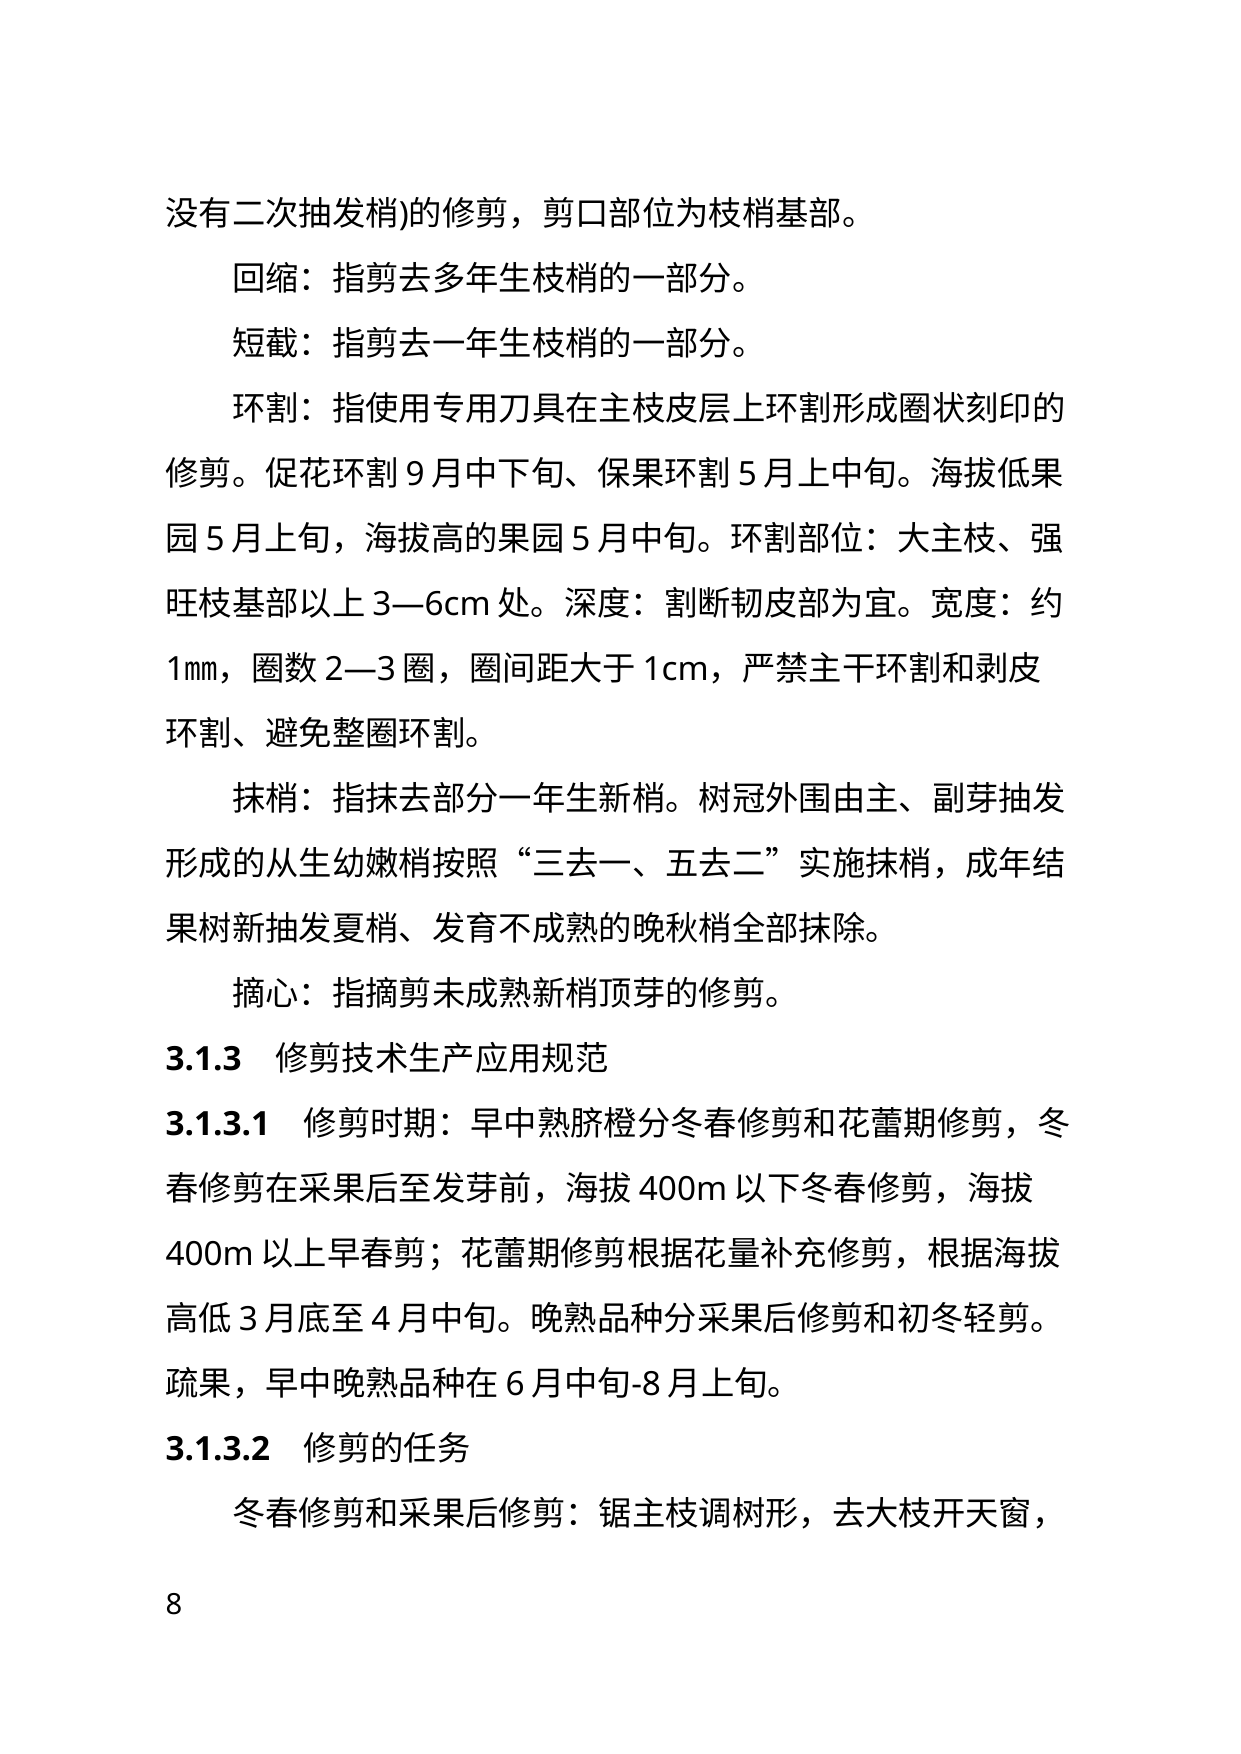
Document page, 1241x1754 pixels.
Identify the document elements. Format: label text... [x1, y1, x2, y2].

text 3.1.3.1 修剪时期：早中熟脐橙分冬春修剪和花蕾期修剪，冬春修剪在采果后至发芽前，海拔400m以下冬春修剪，海拔400m以上早春剪；花蕾期修剪根据花量补充修剪，根据海拔高低3月底至4月中旬。晚熟品种分采果后修剪和初冬轻剪。疏果，早中晚熟品种在6月中旬-8月上旬。 [165, 1088, 1075, 1413]
text 抹梢：指抹去部分一年生新梢。树冠外围由主、副芽抽发形成的从生幼嫩梢按照“三去一、五去二”实施抹梢，成年结果树新抽发夏梢、发育不成熟的晚秋梢全部抹除。 [165, 763, 1075, 958]
list 3.1.3 修剪技术生产应用规范 [165, 1023, 1075, 1088]
text 回缩：指剪去多年生枝梢的一部分。 [165, 243, 1075, 308]
text 环割：指使用专用刀具在主枝皮层上环割形成圈状刻印的修剪。促花环割9月中下旬、保果环割5月上中旬。海拔低果园5月上旬，海拔高的果园5月中旬。环割部位：大主枝、强旺枝基部以上3—6cm处。深度：割断韧皮部为宜。宽度：约1㎜，圈数2—3圈，圈间距大于1cm，严禁主干环割和剥皮环割、避免整圈环割。 [165, 373, 1075, 763]
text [165, 1478, 1075, 1543]
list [165, 178, 1075, 243]
text 摘心：指摘剪未成熟新梢顶芽的修剪。 [165, 958, 1075, 1023]
text 短截：指剪去一年生枝梢的一部分。 [165, 308, 1075, 373]
text 3.1.3.2 修剪的任务 [165, 1413, 1075, 1478]
